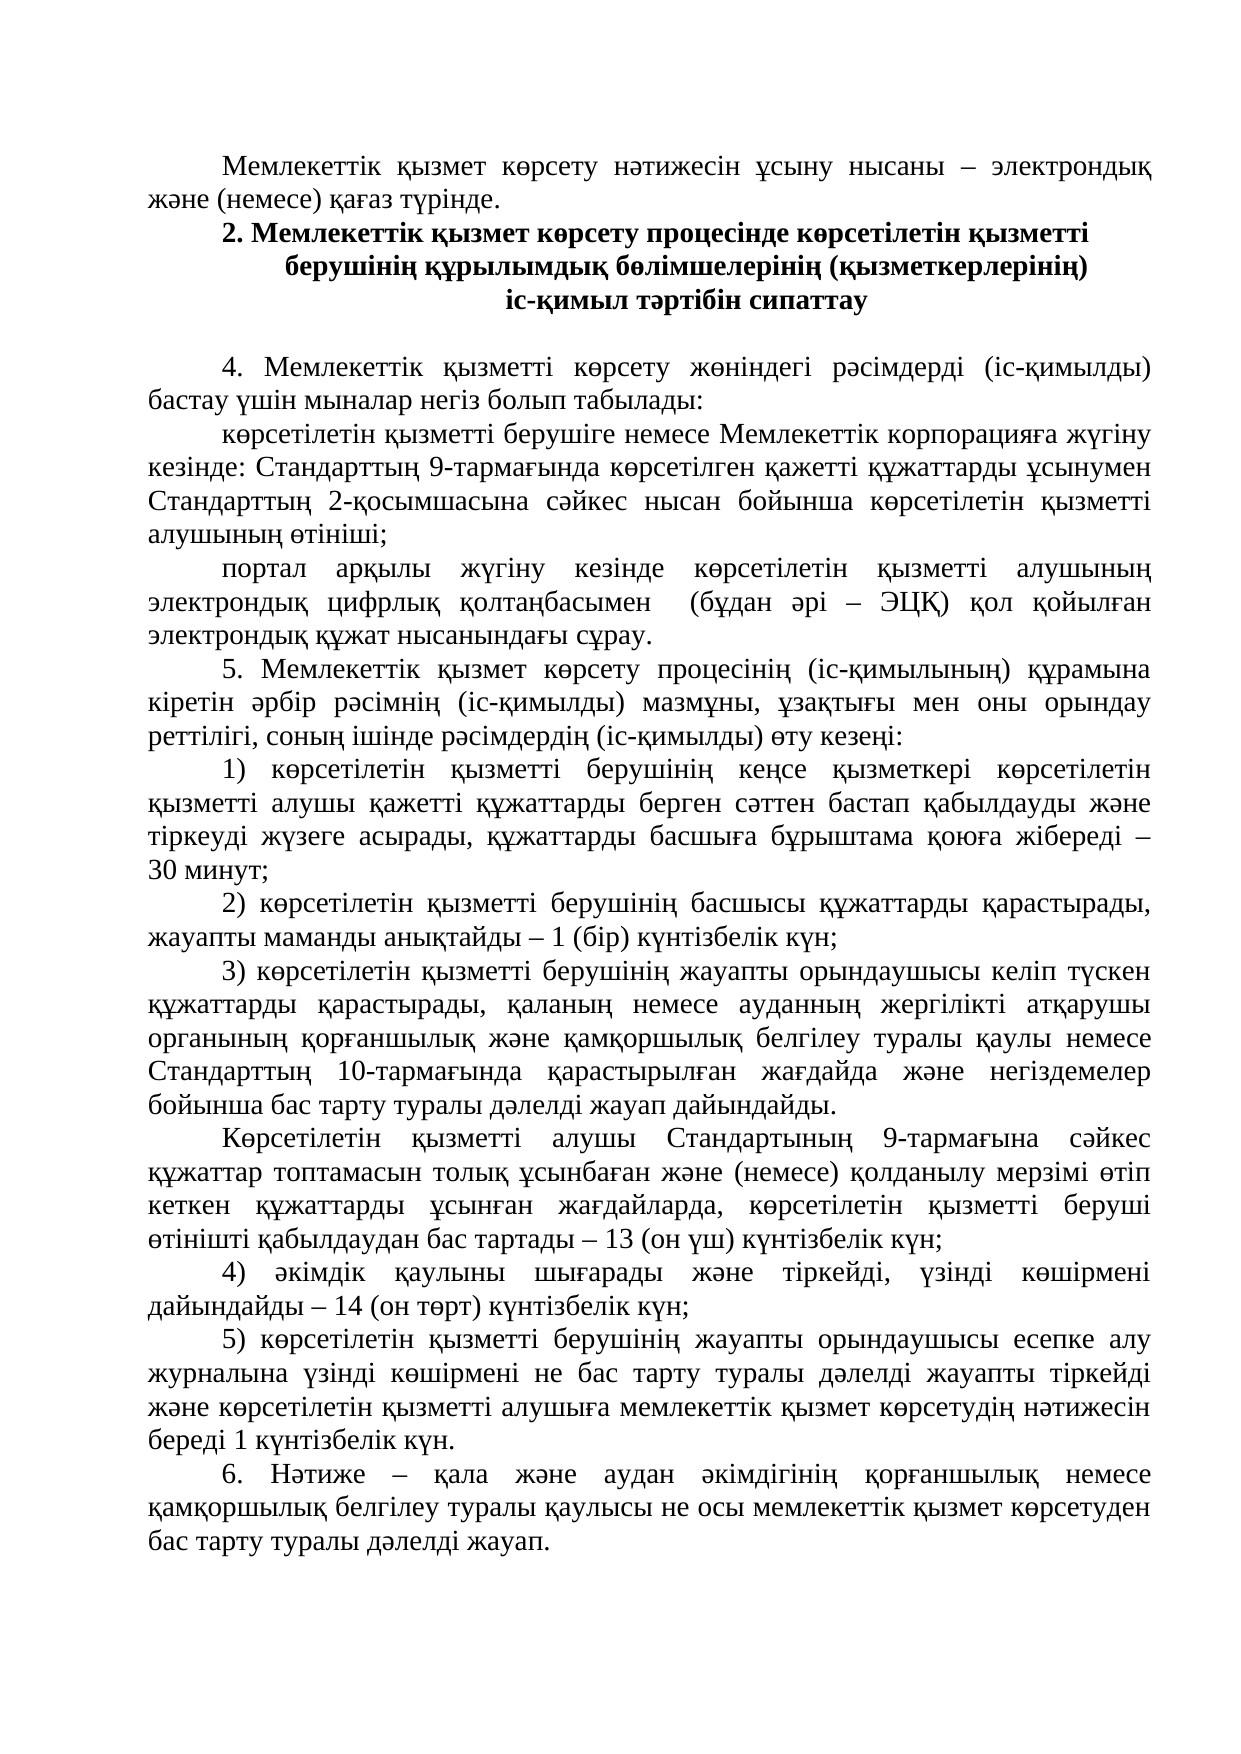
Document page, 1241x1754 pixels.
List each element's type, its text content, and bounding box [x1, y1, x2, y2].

text 1) көрсетілетін қызметті берушінің кеңсе қызметкері көрсетілетін қызметті алушы қажетті құжаттарды берген сәттен бастап қабылдауды және тіркеуді жүзеге асырады, құжаттарды басшыға бұрыштама қоюға жібереді – 30 минут; [148, 751, 1152, 886]
text 4. Мемлекеттік қызметті көрсету жөніндегі рәсімдерді (іс-қимылды) бастау үшін мыналар негіз болып табылады: [148, 349, 1152, 416]
text 5. Мемлекеттік қызмет көрсету процесінің (іс-қимылының) құрамына кіретін әрбір рәсімнің (іс-қимылды) мазмұны, ұзақтығы мен оны орындау реттілігі, соның ішінде рәсімдердің (іс-қимылды) өту кезеңі: [148, 651, 1152, 751]
text портал арқылы жүгіну кезінде көрсетілетін қызметті алушының электрондық цифрлық қолтаңбасымен (бұдан әрі – ЭЦҚ) қол қойылған электрондық құжат нысанындағы сұрау. [148, 550, 1152, 651]
text 6. Нәтиже – қала және аудан әкімдігінің қорғаншылық немесе қамқоршылық белгілеу туралы қаулысы не осы мемлекеттік қызмет көрсетуден бас тарту туралы дәлелді жауап. [148, 1456, 1152, 1556]
text Көрсетілетін қызметті алушы Стандартының 9-тармағына сәйкес құжаттар топтамасын толық ұсынбаған және (немесе) қолданылу мерзімі өтіп кеткен құжаттарды ұсынған жағдайларда, көрсетілетін қызметті беруші өтінішті қабылдаудан бас тартады – 13 (он үш) күнтізбелік күн; [148, 1120, 1152, 1254]
list 2. Мемлекеттік қызмет көрсету процесінде көрсетілетін қызметті [148, 215, 1152, 248]
text 5) көрсетілетін қызметті берушінің жауапты орындаушысы есепке алу журналына үзінді көшірмені не бас тарту туралы дәлелді жауапты тіркейді және көрсетілетін қызметті алушыға мемлекеттік қызмет көрсетудің нәтижесін береді 1 күнтізбелік күн. [148, 1322, 1152, 1456]
list Мемлекеттік қызмет көрсету нәтижесін ұсыну нысаны – электрондық және (немесе) қағаз түрінде. [148, 148, 1152, 215]
text берушінің құрылымдық бөлімшелерінің (қызметкерлерінің) [148, 248, 1152, 282]
text 3) көрсетілетін қызметті берушінің жауапты орындаушысы келіп түскен құжаттарды қарастырады, қаланың немесе ауданның жергілікті атқарушы органының қорғаншылық және қамқоршылық белгілеу туралы қаулы немесе Стандарттың 10-тармағында қарастырылған жағдайда және негіздемелер бойынша бас тарту туралы дәлелді жауап дайындайды. [148, 953, 1152, 1120]
text көрсетілетін қызметті берушіге немесе Мемлекеттік корпорацияға жүгіну кезінде: Стандарттың 9-тармағында көрсетілген қажетті құжаттарды ұсынумен Стандарттың 2-қосымшасына сәйкес нысан бойынша көрсетілетін қызметті алушының өтініші; [148, 416, 1152, 550]
text іс-қимыл тәртібін сипаттау [148, 282, 1152, 315]
text 4) әкімдік қаулыны шығарады және тіркейді, үзінді көшірмені дайындайды – 14 (он төрт) күнтізбелік күн; [148, 1254, 1152, 1322]
text 2) көрсетілетін қызметті берушінің басшысы құжаттарды қарастырады, жауапты маманды анықтайды – 1 (бір) күнтізбелік күн; [148, 886, 1152, 953]
